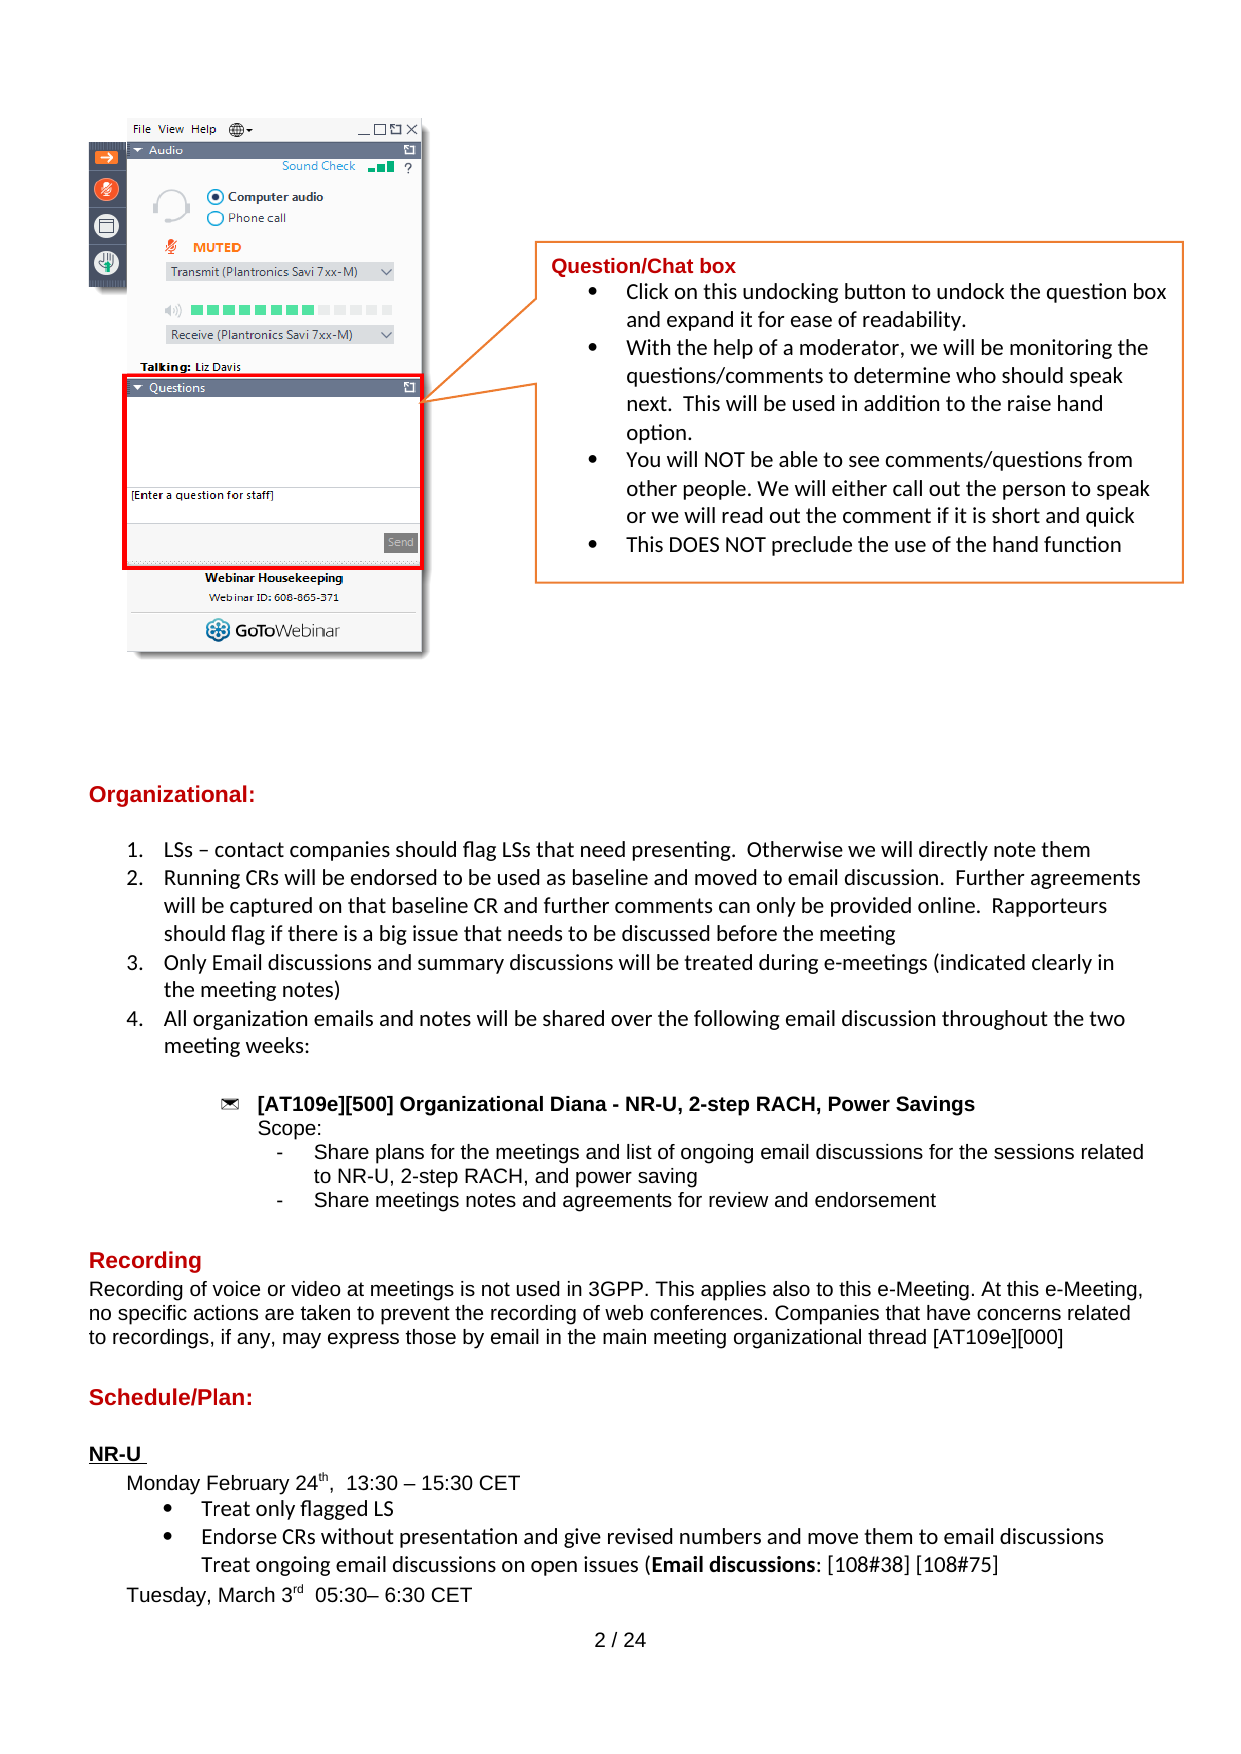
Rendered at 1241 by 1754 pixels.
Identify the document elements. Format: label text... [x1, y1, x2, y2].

list Treat ongoing email discussions on open issues (Email discussions: [108#38] [108#75] [201, 1550, 1152, 1578]
text Monday February 24th, 13:30 – 15:30 CET [126, 1470, 1152, 1494]
picture [88, 118, 434, 660]
list Treat only flagged LS [164, 1494, 1152, 1522]
text Recording of voice or video at meetings is not used in 3GPP. This applies also to this e-Meeting. At this e-Meeting, no specific actions are taken to prevent the recording of web conferences. Companies that have concerns related to recordings, if any, may express those by email in the main meeting organizational thread [AT109e][000] [89, 1277, 1152, 1349]
list Endorse CRs without presentation and give revised numbers and move them to email discussions [164, 1522, 1152, 1550]
list LSs – contact companies should flag LSs that need presenting. Otherwise we will directly note them [126, 836, 1152, 863]
text Scope: [257, 1116, 1152, 1140]
list [AT109e][500] Organizational Diana - NR-U, 2-step RACH, Power Savings [220, 1092, 1152, 1116]
text Organizational: [89, 781, 1152, 807]
text NR-U [89, 1442, 1152, 1466]
text Schedule/Plan: [89, 1384, 1152, 1410]
list All organization emails and notes will be shared over the following email discussion throughout the two meeting weeks: [126, 1004, 1152, 1060]
text Recording [89, 1247, 1152, 1273]
list Share plans for the meetings and list of ongoing email discussions for the sessions related to NR-U, 2-step RACH, and power saving [276, 1140, 1152, 1188]
text Tuesday, March 3rd 05:30– 6:30 CET [126, 1583, 1152, 1607]
list Only Email discussions and summary discussions will be treated during e-meetings (indicated clearly in the meeting notes) [126, 948, 1152, 1004]
list Running CRs will be endorsed to be used as baseline and moved to email discussion. Further agreements will be captured on that baseline CR and further comments can only be provided online. Rapporteurs should flag if there is a big issue that needs to be discussed before the meeting [126, 863, 1152, 948]
list Share meetings notes and agreements for review and endorsement [276, 1188, 1152, 1212]
